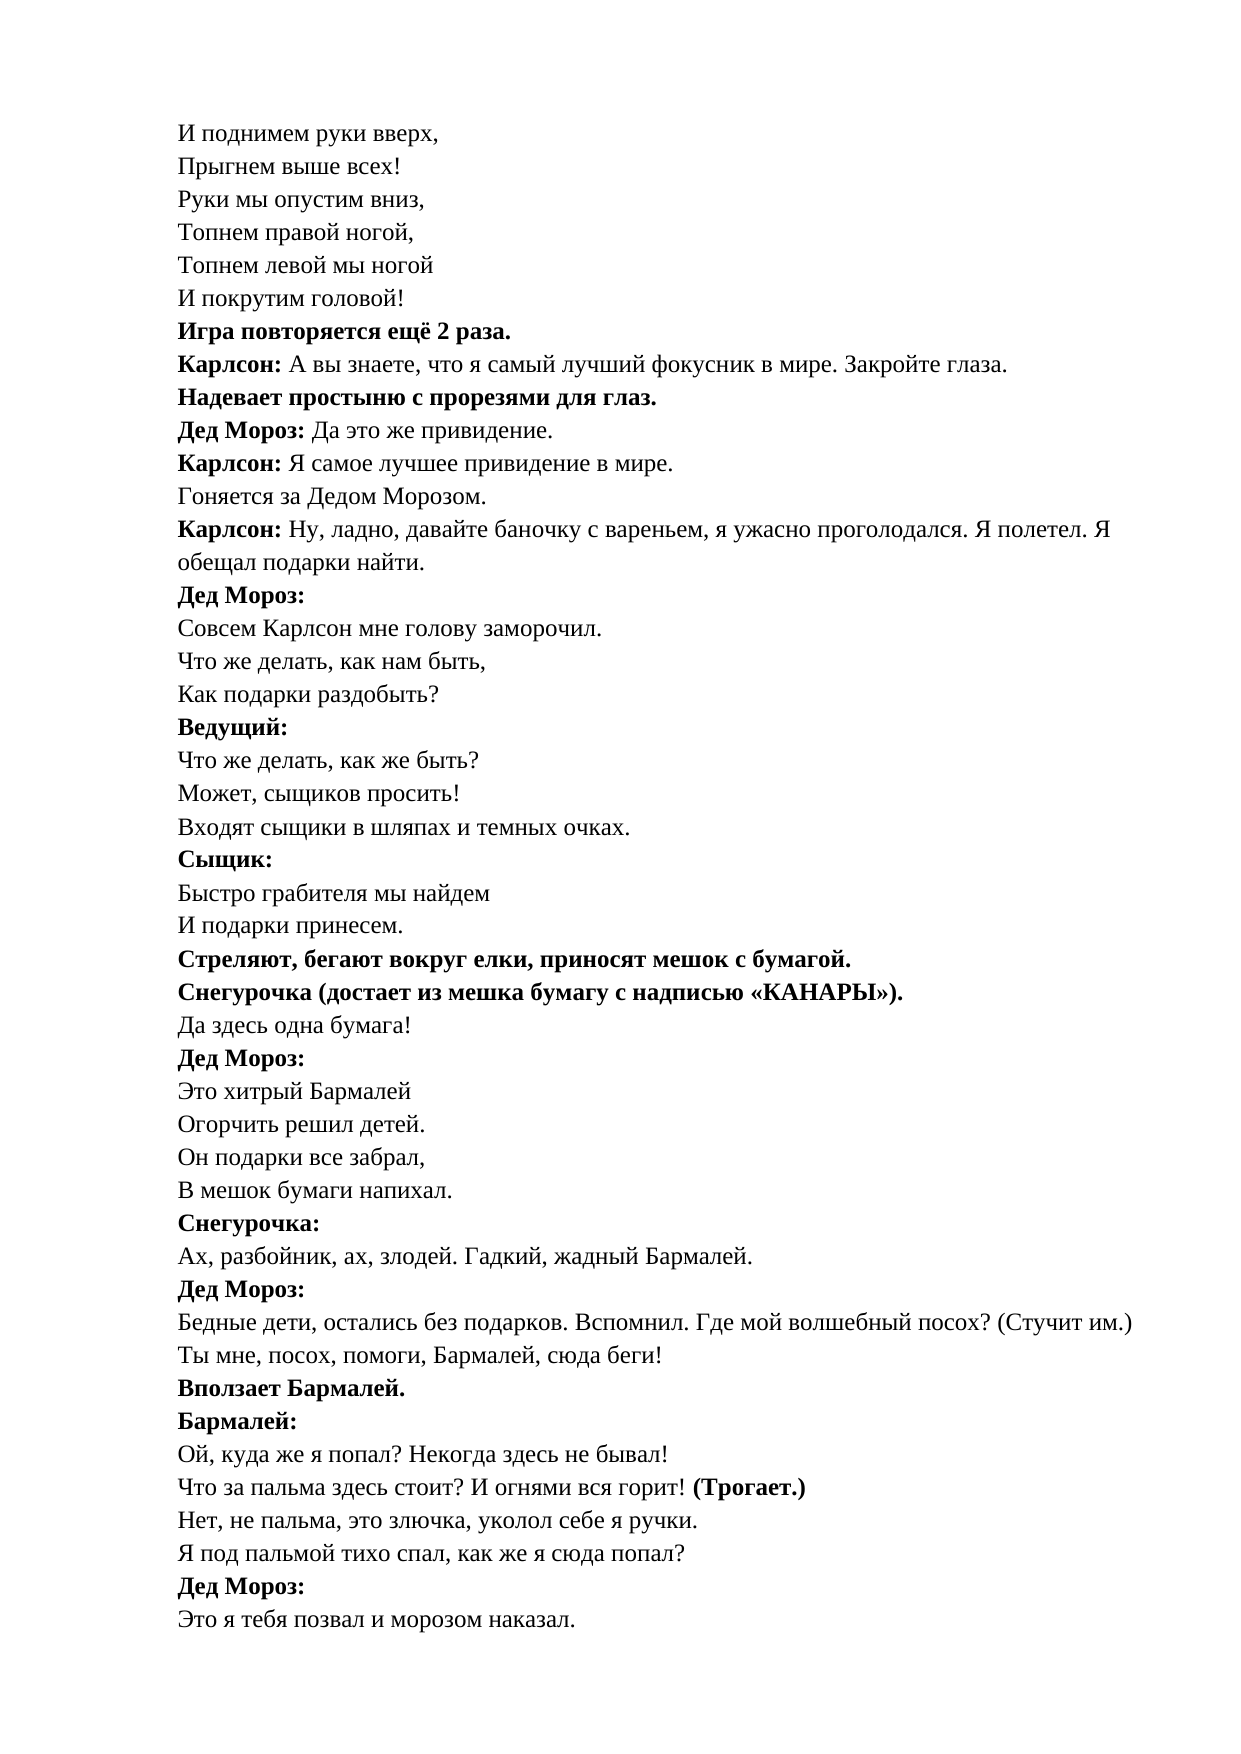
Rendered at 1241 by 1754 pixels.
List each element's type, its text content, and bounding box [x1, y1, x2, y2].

text Гоняется за Дедом Морозом. [177, 481, 1152, 510]
text Это я тебя позвал и морозом наказал. [177, 1604, 1152, 1633]
text Топнем правой ногой, [177, 217, 1152, 246]
text Ах, разбойник, ах, злодей. Гадкий, жадный Бармалей. [177, 1241, 1152, 1269]
text Что же делать, как же быть? [177, 746, 1152, 774]
text Бедные дети, остались без подарков. Вспомнил. Где мой волшебный посох? (Стучит им.) Ты мне, посох, помоги, Бармалей, сюда беги! [177, 1307, 1152, 1369]
text Что за пальма здесь стоит? И огнями вся горит! (Трогает.) [177, 1472, 1152, 1501]
text В мешок бумаги напихал. [177, 1175, 1152, 1203]
text И покрутим головой! [177, 283, 1152, 312]
text Карлсон: Ну, ладно, давайте баночку с вареньем, я ужасно проголодался. Я полетел. Я обещал подарки найти. [177, 514, 1152, 576]
text Ой, куда же я попал? Некогда здесь не бывал! [177, 1439, 1152, 1468]
text Нет, не пальма, это злючка, уколол себе я ручки. [177, 1505, 1152, 1534]
text Ведущий: [177, 712, 1152, 741]
text Дед Мороз: [177, 1571, 1152, 1600]
text Надевает простыню с прорезями для глаз. [177, 382, 1152, 411]
text Я под пальмой тихо спал, как же я сюда попал? [177, 1538, 1152, 1567]
text Быстро грабителя мы найдем [177, 878, 1152, 906]
text Топнем левой мы ногой [177, 250, 1152, 279]
text Дед Мороз: [177, 580, 1152, 609]
text Огорчить решил детей. [177, 1109, 1152, 1137]
text Дед Мороз: Да это же привидение. [177, 415, 1152, 444]
text Бармалей: [177, 1406, 1152, 1435]
text Снегурочка: [177, 1208, 1152, 1237]
text И поднимем руки вверх, [177, 118, 1152, 147]
text Стреляют, бегают вокруг елки, приносят мешок с бумагой. [177, 944, 1152, 972]
text Игра повторяется ещё 2 раза. [177, 316, 1152, 345]
text Карлсон: Я самое лучшее привидение в мире. [177, 448, 1152, 477]
text Как подарки раздобыть? [177, 679, 1152, 708]
text Сыщик: [177, 844, 1152, 873]
text Дед Мороз: [177, 1043, 1152, 1071]
text Руки мы опустим вниз, [177, 184, 1152, 213]
text Дед Мороз: [177, 1274, 1152, 1303]
text Прыгнем выше всех! [177, 151, 1152, 180]
text И подарки принесем. [177, 911, 1152, 939]
text Что же делать, как нам быть, [177, 646, 1152, 675]
text Он подарки все забрал, [177, 1142, 1152, 1171]
text Входят сыщики в шляпах и темных очках. [177, 812, 1152, 840]
text Может, сыщиков просить! [177, 778, 1152, 807]
text Это хитрый Бармалей [177, 1076, 1152, 1104]
text Карлсон: А вы знаете, что я самый лучший фокусник в мире. Закройте глаза. [177, 349, 1152, 378]
text Да здесь одна бумага! [177, 1010, 1152, 1038]
text Вползает Бармалей. [177, 1373, 1152, 1402]
text Снегурочка (достает из мешка бумагу с надписью «КАНАРЫ»). [177, 977, 1152, 1005]
text Совсем Карлсон мне голову заморочил. [177, 613, 1152, 642]
